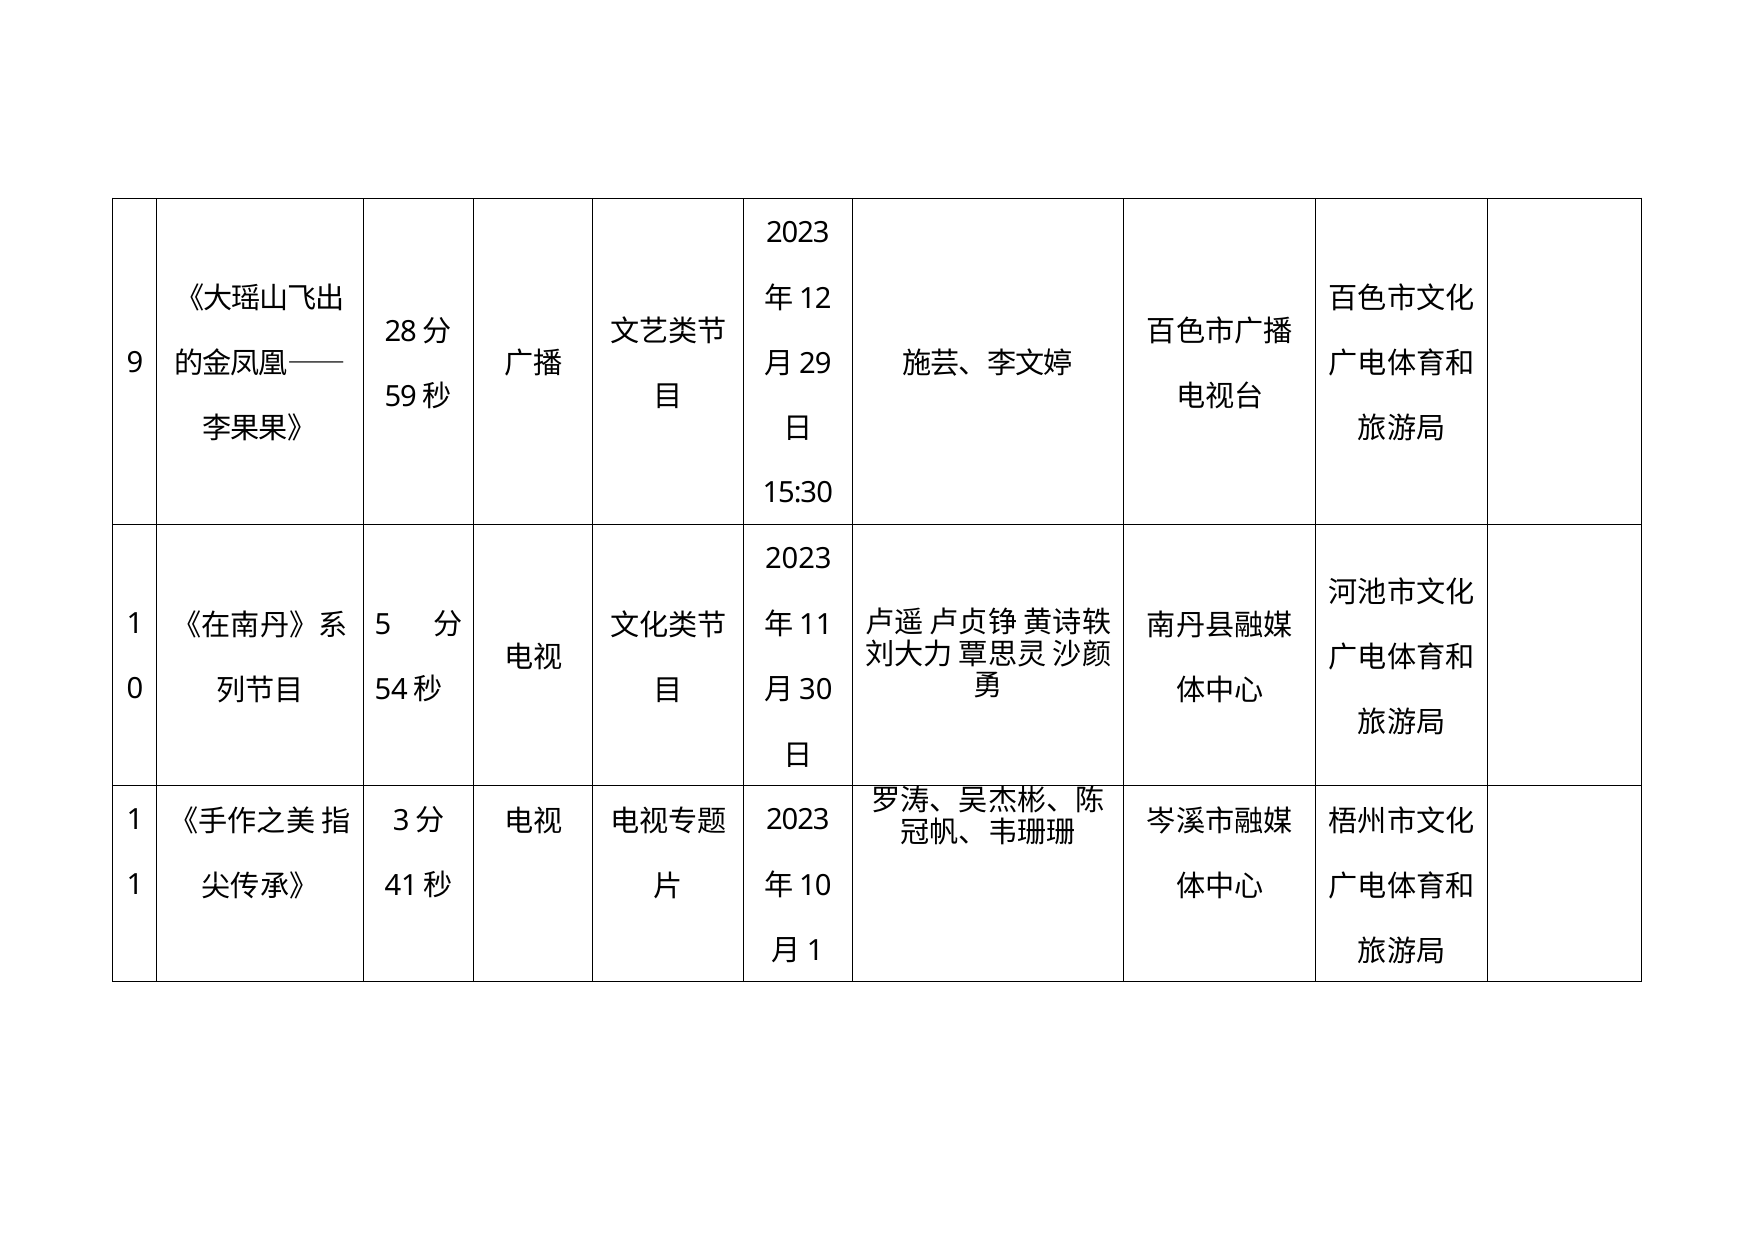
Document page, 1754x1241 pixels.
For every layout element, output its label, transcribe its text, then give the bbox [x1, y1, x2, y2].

table_cell 百色市广播电视台 [1124, 199, 1315, 524]
table_cell 南丹县融媒体中心 [1124, 525, 1315, 785]
table_cell 28分59秒 [364, 199, 473, 524]
table_cell 广播 [474, 199, 592, 524]
table_cell 罗涛、吴杰彬、陈冠帆、韦珊珊 [853, 786, 1123, 981]
table_cell 卢遥 卢贞铮 黄诗轶 刘大力 覃思灵 沙颜勇 [853, 525, 1123, 785]
table_cell 2023年11月30日 [744, 525, 852, 785]
table_cell 5分54秒 [364, 525, 473, 785]
table_cell 2023年10月1日 [744, 786, 852, 981]
table_cell [1488, 199, 1641, 524]
table_cell 11 [113, 786, 156, 981]
table_cell [1488, 786, 1641, 981]
table_cell 百色市文化广电体育和旅游局 [1316, 199, 1487, 524]
table_cell 岑溪市融媒体中心 [1124, 786, 1315, 981]
table_cell 电视 [474, 525, 592, 785]
table_cell [1488, 525, 1641, 785]
table_cell 文化类节目 [593, 525, 743, 785]
table_cell 电视专题片 [593, 786, 743, 981]
table_cell 3分41秒 [364, 786, 473, 981]
table_cell 2023年12月29日15:30 [744, 199, 852, 524]
table_cell 9 [113, 199, 156, 524]
table_cell 河池市文化广电体育和旅游局 [1316, 525, 1487, 785]
table_cell 《手作之美 指尖传承》 [157, 786, 363, 981]
table_cell 文艺类节目 [593, 199, 743, 524]
table_cell 电视 [474, 786, 592, 981]
table_cell 《大瑶山飞出的金凤凰——李果果》 [157, 199, 363, 524]
table_cell 10 [113, 525, 156, 785]
table_cell 梧州市文化广电体育和旅游局 [1316, 786, 1487, 981]
table_cell 施芸、李文婷 [853, 199, 1123, 524]
table_cell 《在南丹》系列节目 [157, 525, 363, 785]
